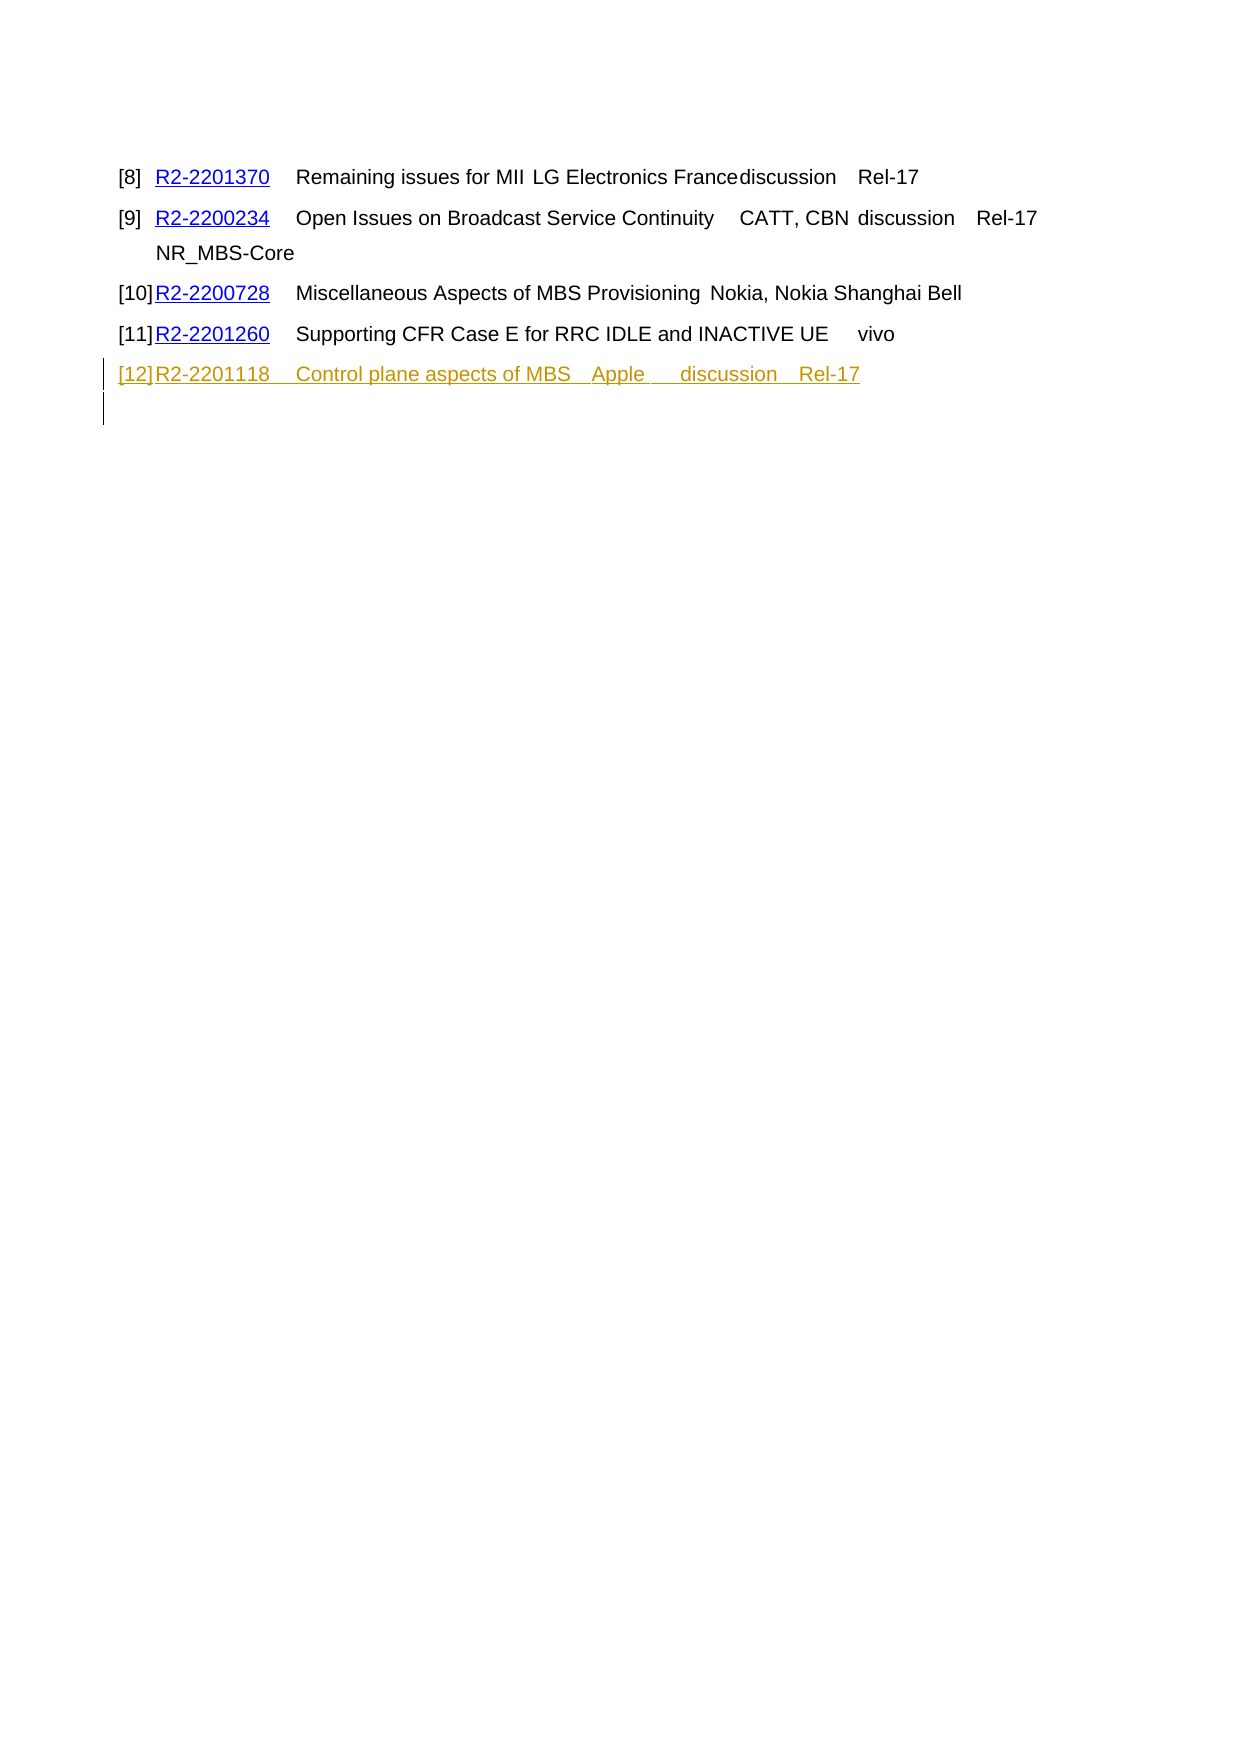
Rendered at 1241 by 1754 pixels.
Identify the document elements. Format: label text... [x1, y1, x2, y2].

title R2-2200234 Open Issues on Broadcast Service Continuity CATT, CBN discussion Rel-17 NR_MBS-Core [118, 201, 1122, 268]
title R2-2200728 Miscellaneous Aspects of MBS Provisioning Nokia, Nokia Shanghai Bell [118, 277, 1122, 309]
title R2-2201260 Supporting CFR Case E for RRC IDLE and INACTIVE UE vivo [118, 317, 1122, 350]
title R2-2201370 Remaining issues for MII LG Electronics France discussion Rel-17 [118, 160, 1122, 193]
